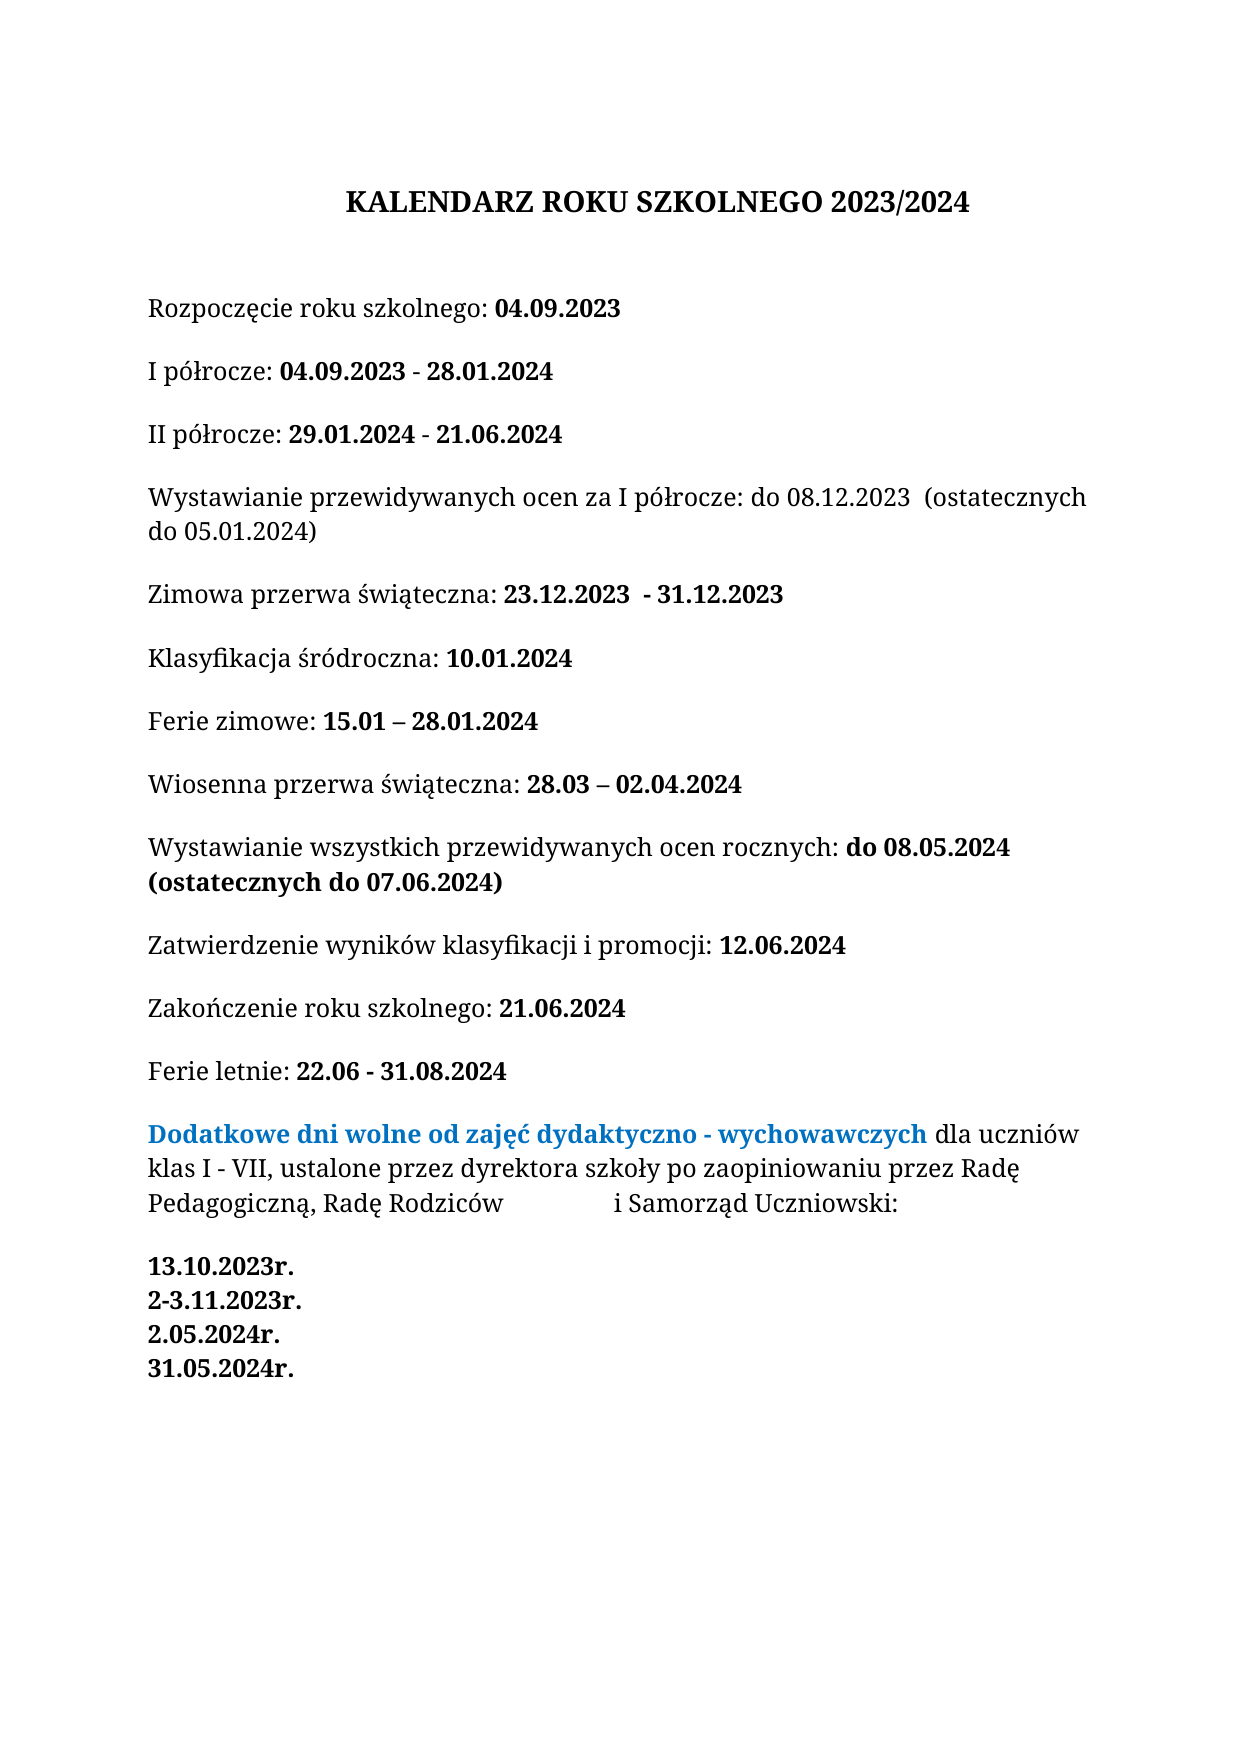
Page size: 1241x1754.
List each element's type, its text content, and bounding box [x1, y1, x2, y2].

text Ferie letnie: 22.06 - 31.08.2024 [148, 1054, 1093, 1088]
text 2.05.2024r. [148, 1317, 1093, 1351]
text Ferie zimowe: 15.01 – 28.01.2024 [148, 704, 1093, 738]
text Zakończenie roku szkolnego: 21.06.2024 [148, 991, 1093, 1025]
text Klasyfikacja śródroczna: 10.01.2024 [148, 640, 1093, 674]
text KALENDARZ ROKU SZKOLNEGO 2023/2024 [223, 182, 1093, 221]
text 2-3.11.2023r. [148, 1282, 1093, 1317]
text I półrocze: 04.09.2023 - 28.01.2024 [148, 353, 1093, 387]
text II półrocze: 29.01.2024 - 21.06.2024 [148, 417, 1093, 451]
text Wystawianie przewidywanych ocen za I półrocze: do 08.12.2023 (ostatecznych do 05.01.2024) [148, 480, 1093, 548]
text Rozpoczęcie roku szkolnego: 04.09.2023 [148, 290, 1093, 324]
text 31.05.2024r. [148, 1351, 1093, 1385]
text Zimowa przerwa świąteczna: 23.12.2023 - 31.12.2023 [148, 577, 1093, 611]
text Wystawianie wszystkich przewidywanych ocen rocznych: do 08.05.2024 (ostatecznych do 07.06.2024) [148, 830, 1093, 898]
text 13.10.2023r. [148, 1248, 1093, 1282]
text Wiosenna przerwa świąteczna: 28.03 – 02.04.2024 [148, 767, 1093, 801]
text Dodatkowe dni wolne od zajęć dydaktyczno - wychowawczych dla uczniów klas I - VII, ustalone przez dyrektora szkoły po zaopiniowaniu przez Radę Pedagogiczną, Radę Rodziców i Samorząd Uczniowski: [148, 1117, 1093, 1219]
text Zatwierdzenie wyników klasyfikacji i promocji: 12.06.2024 [148, 927, 1093, 961]
